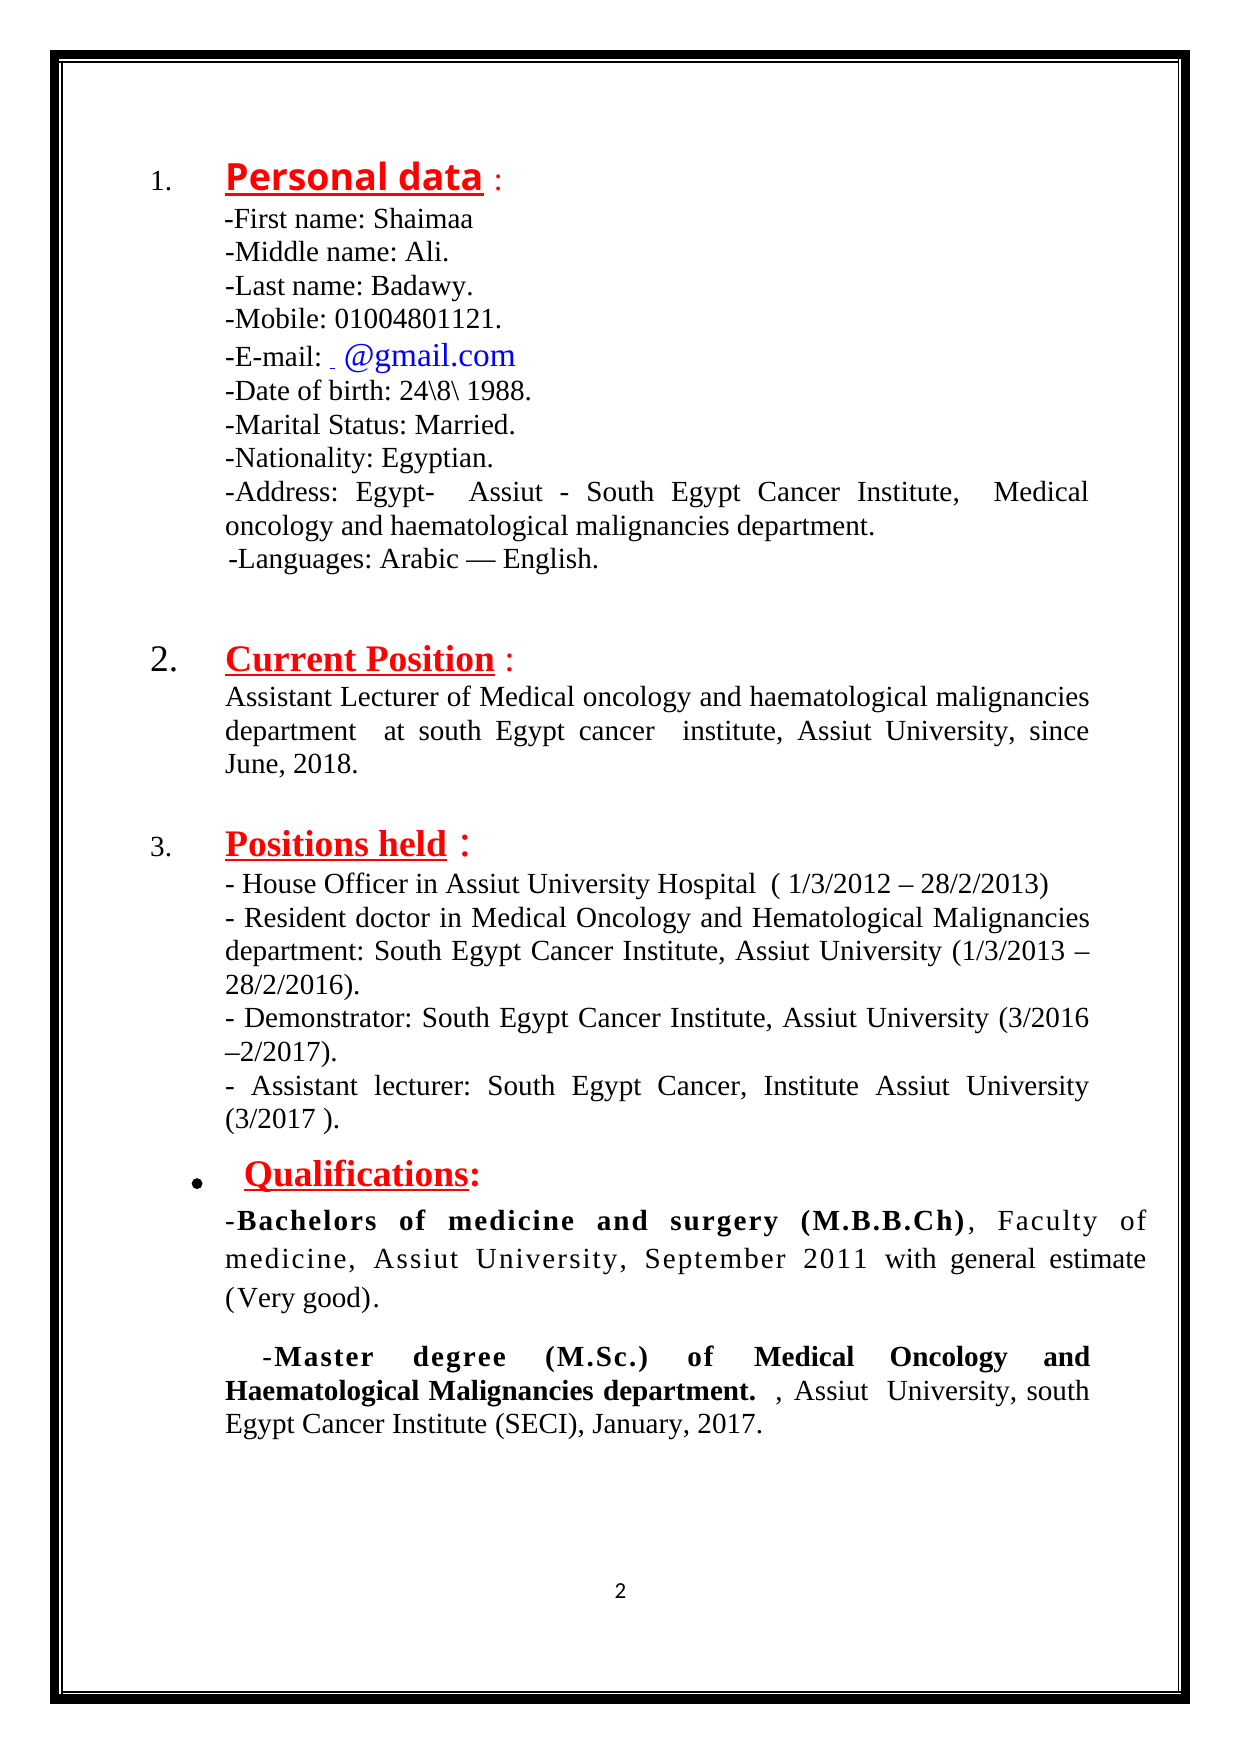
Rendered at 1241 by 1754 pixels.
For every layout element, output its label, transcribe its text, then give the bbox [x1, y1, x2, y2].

list -Nationality: Egyptian. [225, 441, 1090, 474]
list Assistant Lecturer of Medical oncology and haematological malignancies department at south Egypt cancer institute, Assiut University, since June, 2018. [225, 679, 1090, 780]
list -Address: Egypt- Assiut - South Egypt Cancer Institute, Medical oncology and haematological malignancies department. [225, 474, 1090, 541]
list Personal data : [150, 150, 1090, 201]
list -Last name: Badawy. [225, 268, 1090, 302]
list Qualifications: [150, 1135, 1090, 1203]
text -Bachelors of medicine and surgery (M.B.B.Ch), Faculty of medicine, Assiut University, September 2011 with general estimate (Very good). [225, 1203, 1146, 1313]
list - Resident doctor in Medical Oncology and Hematological Malignancies department: South Egypt Cancer Institute, Assiut University (1/3/2013 – 28/2/2016). [225, 900, 1090, 1001]
list -Mobile: 01004801121. [225, 302, 1090, 335]
list - Assistant lecturer: South Egypt Cancer, Institute Assiut University (3/2017 ). [225, 1068, 1090, 1135]
list Positions held : [150, 814, 1090, 866]
list -Marital Status: Married. [225, 407, 1090, 441]
list -Languages: Arabic — English. [206, 541, 1090, 575]
list -First name: Shaimaa [187, 201, 1090, 234]
list -Date of birth: 24\8\ 1988. [225, 373, 1090, 407]
list -E-mail: @gmail.com [225, 335, 1090, 373]
list - House Officer in Assiut University Hospital ( 1/3/2012 – 28/2/2013) [225, 866, 1090, 900]
list - Demonstrator: South Egypt Cancer Institute, Assiut University (3/2016 –2/2017). [225, 1001, 1090, 1068]
list -Master degree (M.Sc.) of Medical Oncology and Haematological Malignancies department. , Assiut University, south Egypt Cancer Institute (SECI), January, 2017. [225, 1339, 1090, 1440]
list -Middle name: Ali. [225, 234, 1090, 268]
list Current Position : [150, 636, 1090, 679]
